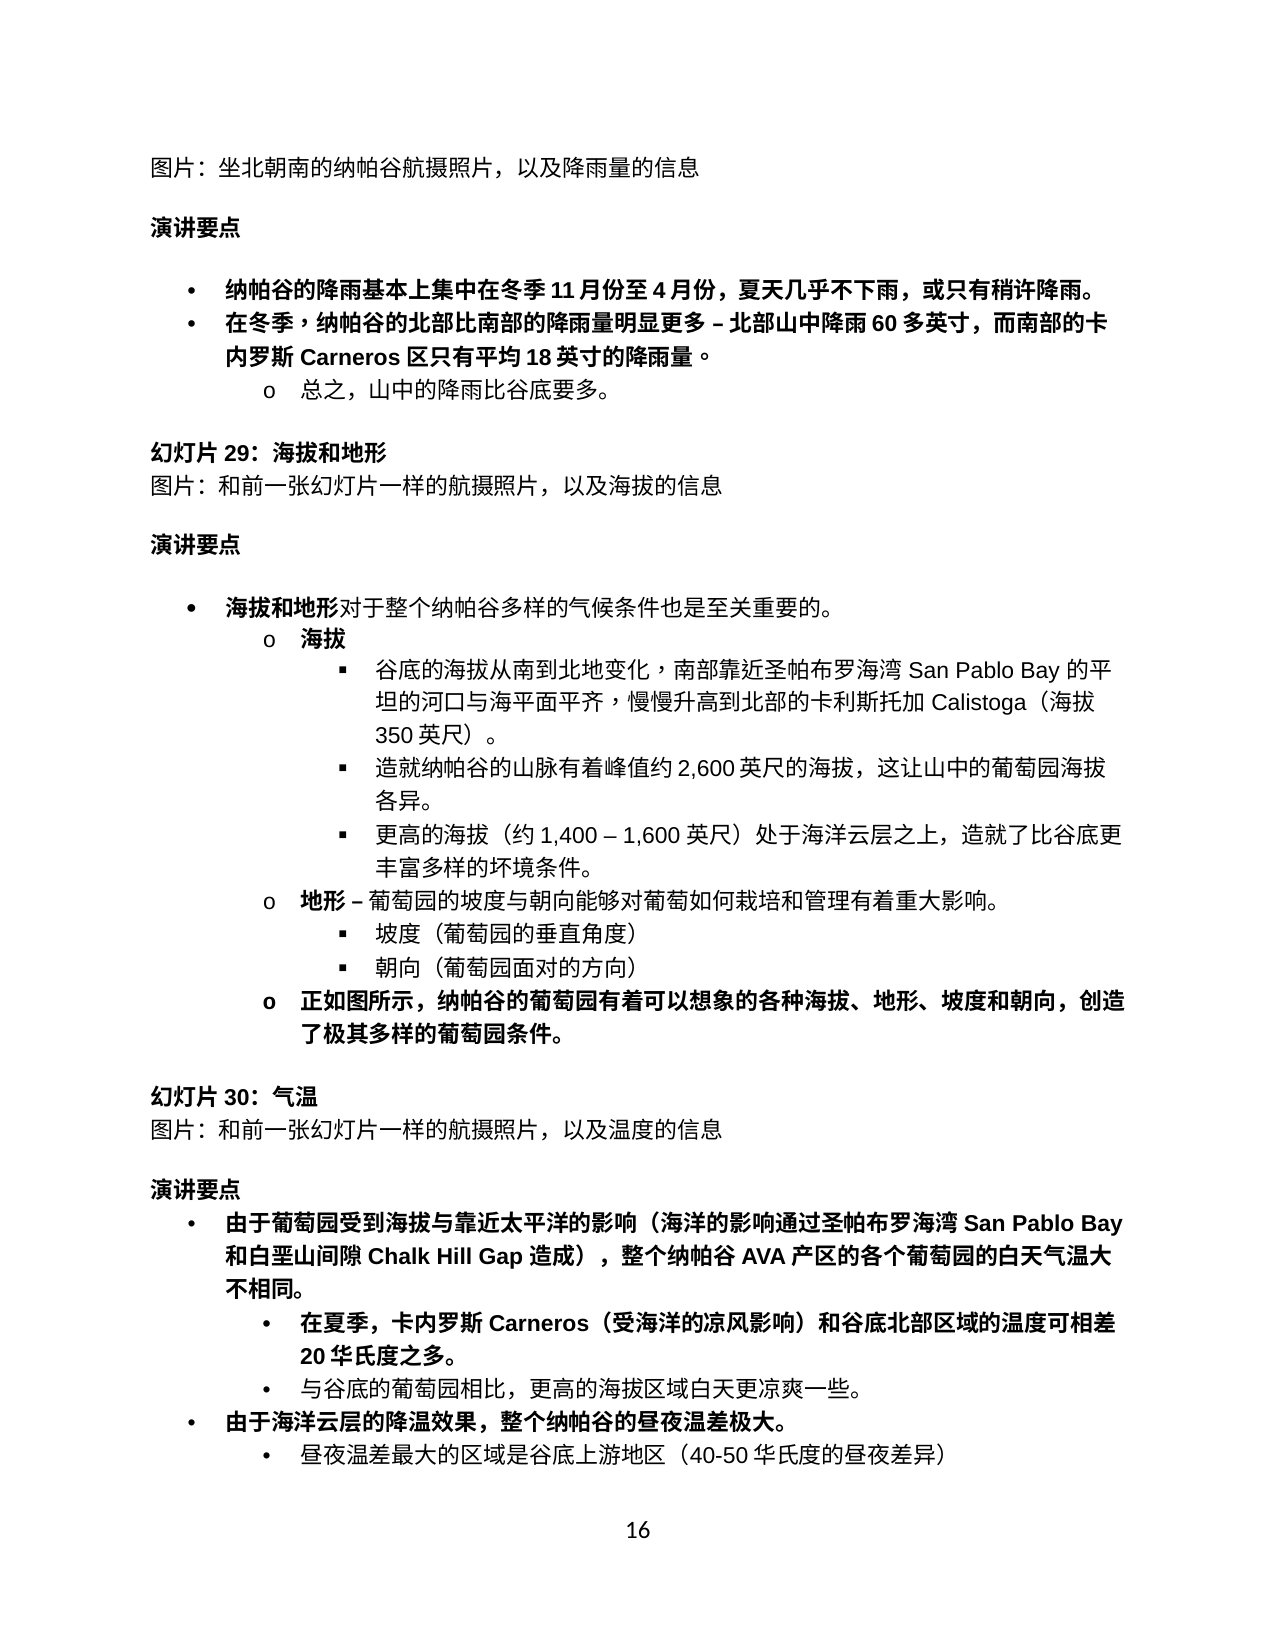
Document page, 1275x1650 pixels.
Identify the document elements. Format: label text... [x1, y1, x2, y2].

list 与谷底的葡萄园相比，更高的海拔区域白天更凉爽一些。 [262, 1371, 1125, 1404]
list 在冬季，纳帕谷的北部比南部的降雨量明显更多 – 北部山中降雨60多英寸，而南部的卡内罗斯 Carneros 区只有平均18英寸的降雨量。 [187, 305, 1125, 372]
list 谷底的海拔从南到北地变化，南部靠近圣帕布罗海湾 San Pablo Bay 的平坦的河口与海平面平齐，慢慢升高到北部的卡利斯托加 Calistoga（海拔350英尺）。 [337, 654, 1125, 750]
list 坡度（葡萄园的垂直角度） [337, 916, 1125, 949]
list 由于海洋云层的降温效果，整个纳帕谷的昼夜温差极大。 [187, 1404, 1125, 1437]
text 演讲要点 [150, 1171, 1125, 1205]
text 图片：和前一张幻灯片一样的航摄照片，以及海拔的信息 [150, 468, 1125, 501]
list 昼夜温差最大的区域是谷底上游地区（40-50华氏度的昼夜差异） [262, 1437, 1125, 1471]
list 地形 – 葡萄园的坡度与朝向能够对葡萄如何栽培和管理有着重大影响。 [262, 883, 1125, 916]
list 正如图所示，纳帕谷的葡萄园有着可以想象的各种海拔、地形、坡度和朝向，创造了极其多样的葡萄园条件。 [262, 983, 1125, 1049]
list 总之，山中的降雨比谷底要多。 [262, 372, 1125, 405]
text 演讲要点 [150, 209, 1125, 243]
list 海拔 [262, 623, 1125, 654]
list 朝向（葡萄园面对的方向） [337, 949, 1125, 983]
text 演讲要点 [150, 527, 1125, 561]
list 在夏季，卡内罗斯 Carneros（受海洋的凉风影响）和谷底北部区域的温度可相差20华氏度之多。 [262, 1304, 1125, 1371]
text 幻灯片 29：海拔和地形 [150, 434, 1125, 468]
list 更高的海拔（约1,400 – 1,600 英尺）处于海洋云层之上，造就了比谷底更丰富多样的坏境条件。 [337, 816, 1125, 883]
list 造就纳帕谷的山脉有着峰值约2,600英尺的海拔，这让山中的葡萄园海拔各异。 [337, 750, 1125, 816]
list 纳帕谷的降雨基本上集中在冬季11月份至4月份，夏天几乎不下雨，或只有稍许降雨。 [187, 272, 1125, 305]
text 图片：和前一张幻灯片一样的航摄照片，以及温度的信息 [150, 1112, 1125, 1145]
text 图片：坐北朝南的纳帕谷航摄照片，以及降雨量的信息 [150, 150, 1125, 183]
list 由于葡萄园受到海拔与靠近太平洋的影响（海洋的影响通过圣帕布罗海湾 San Pablo Bay 和白垩山间隙 Chalk Hill Gap 造成），整个纳帕谷 AVA 产区的各个葡萄园的白天气温大不相同。 [187, 1205, 1125, 1304]
text 幻灯片 30：气温 [150, 1079, 1125, 1112]
list 海拔和地形对于整个纳帕谷多样的气候条件也是至关重要的。 [187, 590, 1125, 623]
